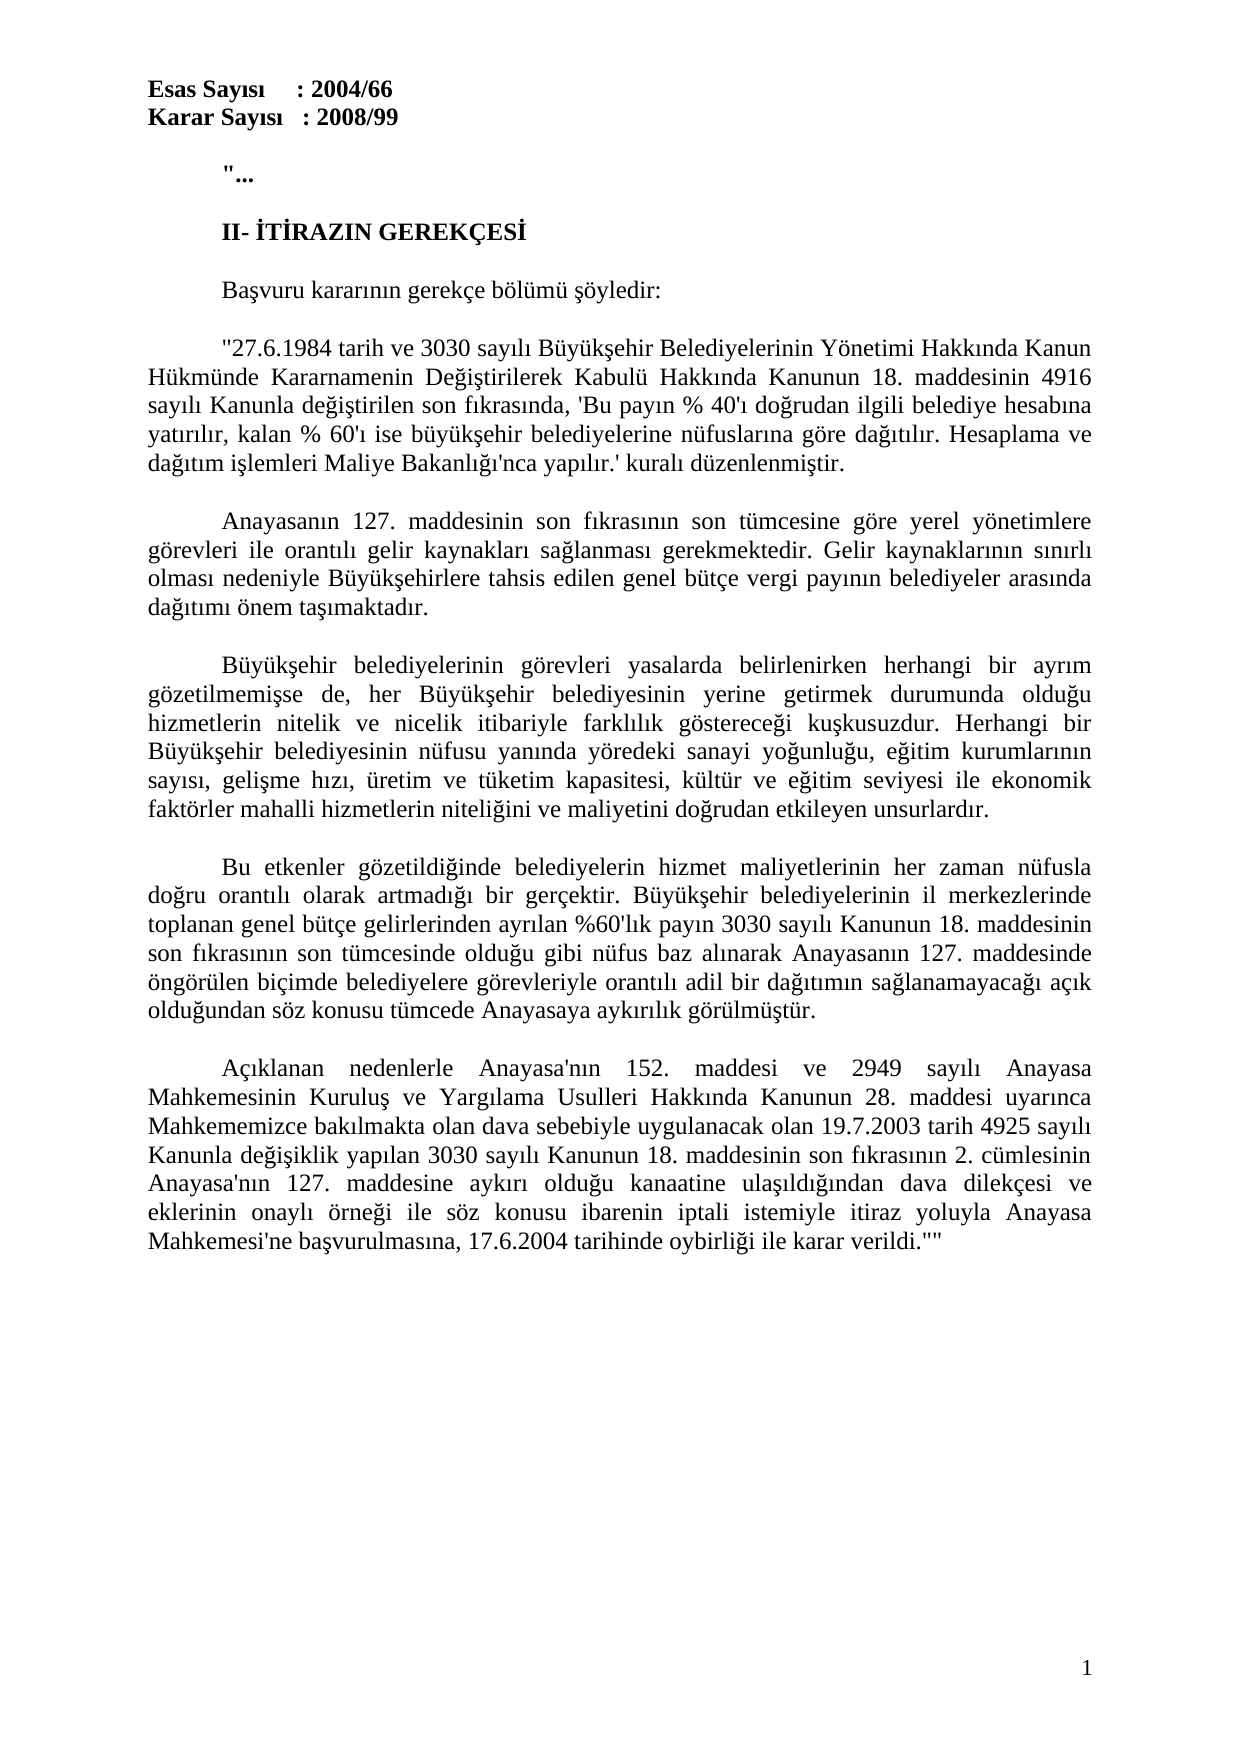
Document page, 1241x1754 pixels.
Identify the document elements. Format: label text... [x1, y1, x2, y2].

text "27.6.1984 tarih ve 3030 sayılı Büyükşehir Belediyelerinin Yönetimi Hakkında Kanun Hükmünde Kararnamenin Değiştirilerek Kabulü Hakkında Kanunun 18. maddesinin 4916 sayılı Kanunla değiştirilen son fıkrasında, 'Bu payın % 40'ı doğrudan ilgili belediye hesabına yatırılır, kalan % 60'ı ise büyükşehir belediyelerine nüfuslarına göre dağıtılır. Hesaplama ve dağıtım işlemleri Maliye Bakanlığı'nca yapılır.' kuralı düzenlenmiştir. [148, 333, 1093, 477]
text Büyükşehir belediyelerinin görevleri yasalarda belirlenirken herhangi bir ayrım gözetilmemişse de, her Büyükşehir belediyesinin yerine getirmek durumunda olduğu hizmetlerin nitelik ve nicelik itibariyle farklılık göstereceği kuşkusuzdur. Herhangi bir Büyükşehir belediyesinin nüfusu yanında yöredeki sanayi yoğunluğu, eğitim kurumlarının sayısı, gelişme hızı, üretim ve tüketim kapasitesi, kültür ve eğitim seviyesi ile ekonomik faktörler mahalli hizmetlerin niteliğini ve maliyetini doğrudan etkileyen unsurlardır. [148, 650, 1093, 823]
text Açıklanan nedenlerle Anayasa'nın 152. maddesi ve 2949 sayılı Anayasa Mahkemesinin Kuruluş ve Yargılama Usulleri Hakkında Kanunun 28. maddesi uyarınca Mahkememizce bakılmakta olan dava sebebiyle uygulanacak olan 19.7.2003 tarih 4925 sayılı Kanunla değişiklik yapılan 3030 sayılı Kanunun 18. maddesinin son fıkrasının 2. cümlesinin Anayasa'nın 127. maddesine aykırı olduğu kanaatine ulaşıldığından dava dilekçesi ve eklerinin onaylı örneği ile söz konusu ibarenin iptali istemiyle itiraz yoluyla Anayasa Mahkemesi'ne başvurulmasına, 17.6.2004 tarihinde oybirliği ile karar verildi."" [148, 1053, 1093, 1255]
text Bu etkenler gözetildiğinde belediyelerin hizmet maliyetlerinin her zaman nüfusla doğru orantılı olarak artmadığı bir gerçektir. Büyükşehir belediyelerinin il merkezlerinde toplanan genel bütçe gelirlerinden ayrılan %60'lık payın 3030 sayılı Kanunun 18. maddesinin son fıkrasının son tümcesinde olduğu gibi nüfus baz alınarak Anayasanın 127. maddesinde öngörülen biçimde belediyelere görevleriyle orantılı adil bir dağıtımın sağlanamayacağı açık olduğundan söz konusu tümcede Anayasaya aykırılık görülmüştür. [148, 852, 1093, 1024]
text Anayasanın 127. maddesinin son fıkrasının son tümcesine göre yerel yönetimlere görevleri ile orantılı gelir kaynakları sağlanması gerekmektedir. Gelir kaynaklarının sınırlı olması nedeniyle Büyükşehirlere tahsis edilen genel bütçe vergi payının belediyeler arasında dağıtımı önem taşımaktadır. [148, 506, 1093, 621]
text "... [148, 159, 1093, 188]
text II- İTİRAZIN GEREKÇESİ [148, 217, 1093, 246]
text Başvuru kararının gerekçe bölümü şöyledir: [148, 275, 1093, 304]
